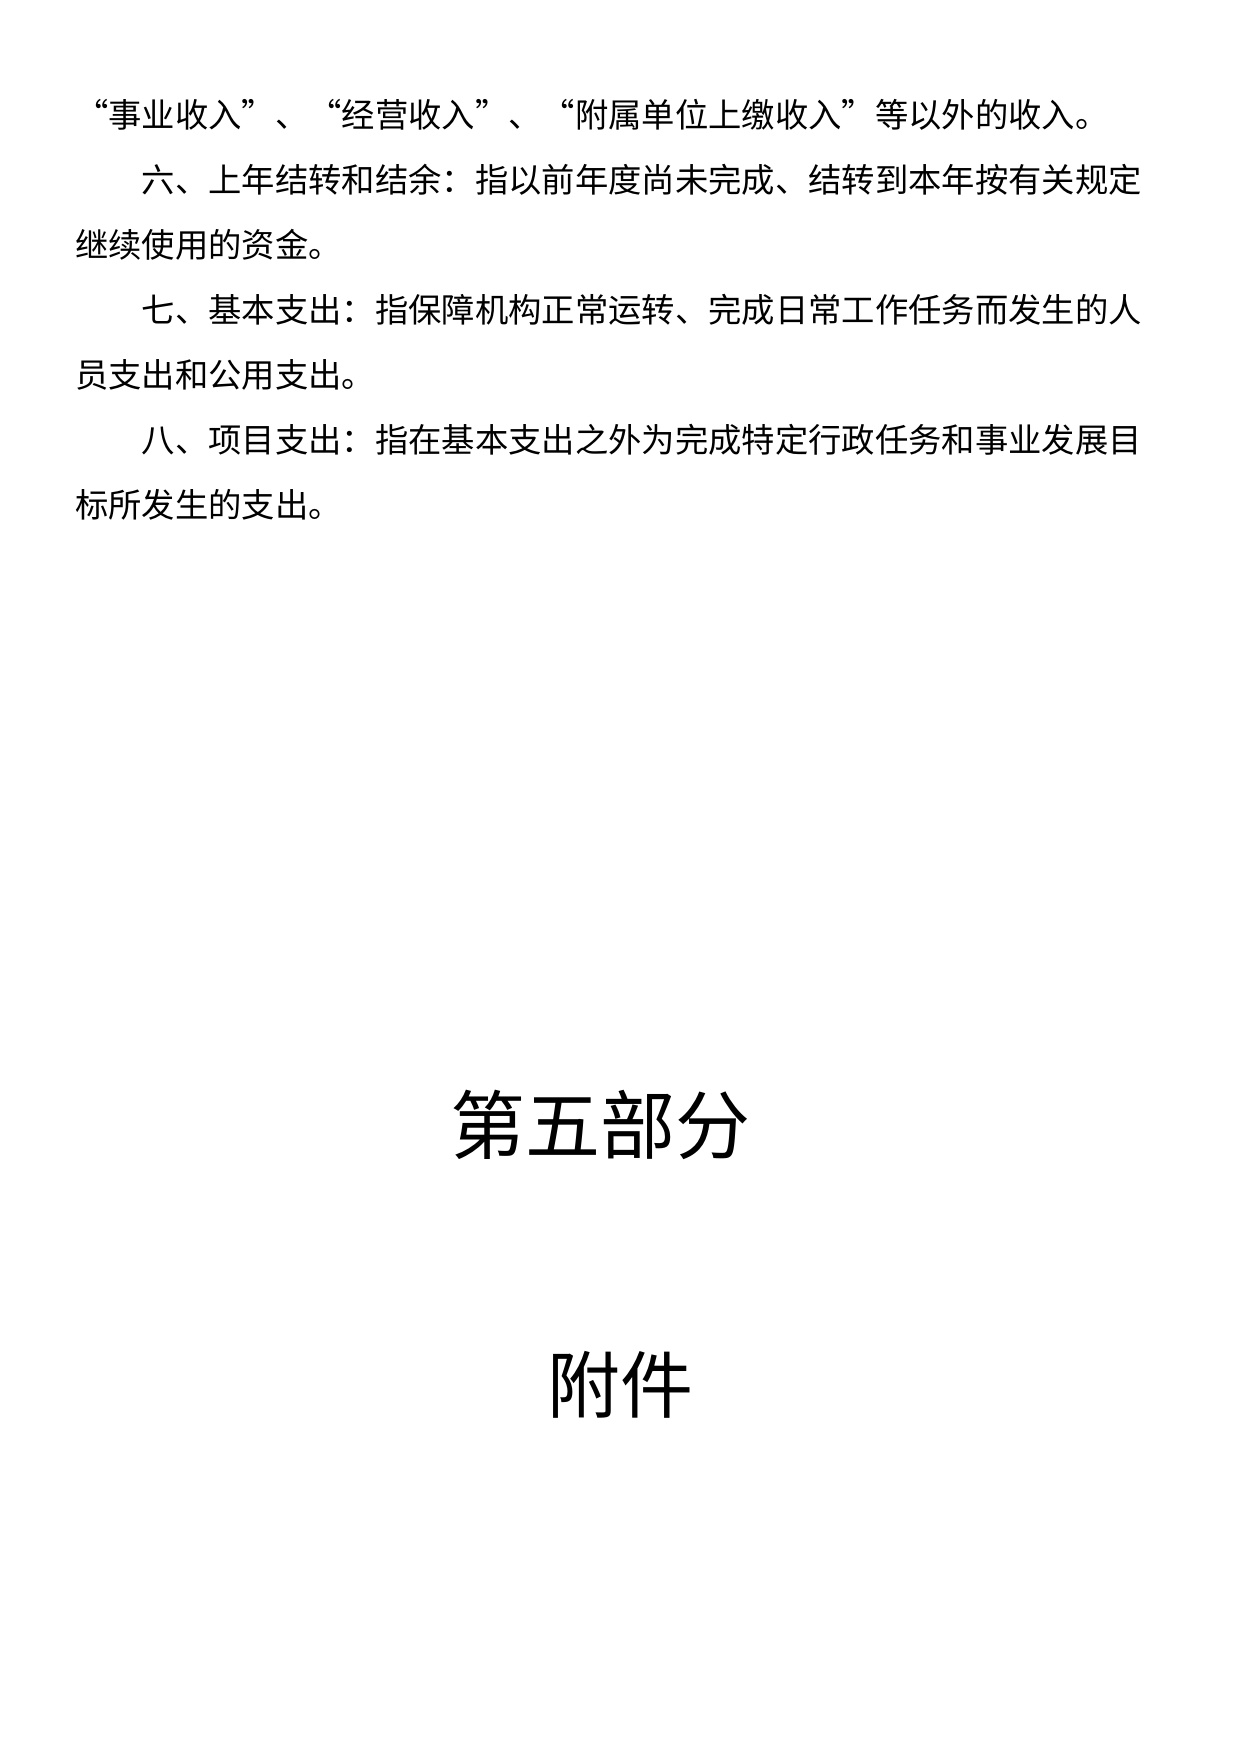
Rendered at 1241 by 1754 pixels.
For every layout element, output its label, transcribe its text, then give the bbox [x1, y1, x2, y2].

text 七、基本支出：指保障机构正常运转、完成日常工作任务而发生的人员支出和公用支出。 [75, 276, 1165, 406]
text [75, 81, 1165, 146]
text 六、上年结转和结余：指以前年度尚未完成、结转到本年按有关规定继续使用的资金。 [75, 146, 1165, 276]
text 附件 [75, 1316, 1165, 1446]
text 八、项目支出：指在基本支出之外为完成特定行政任务和事业发展目标所发生的支出。 [75, 406, 1165, 536]
text 第五部分 [75, 1056, 1165, 1186]
